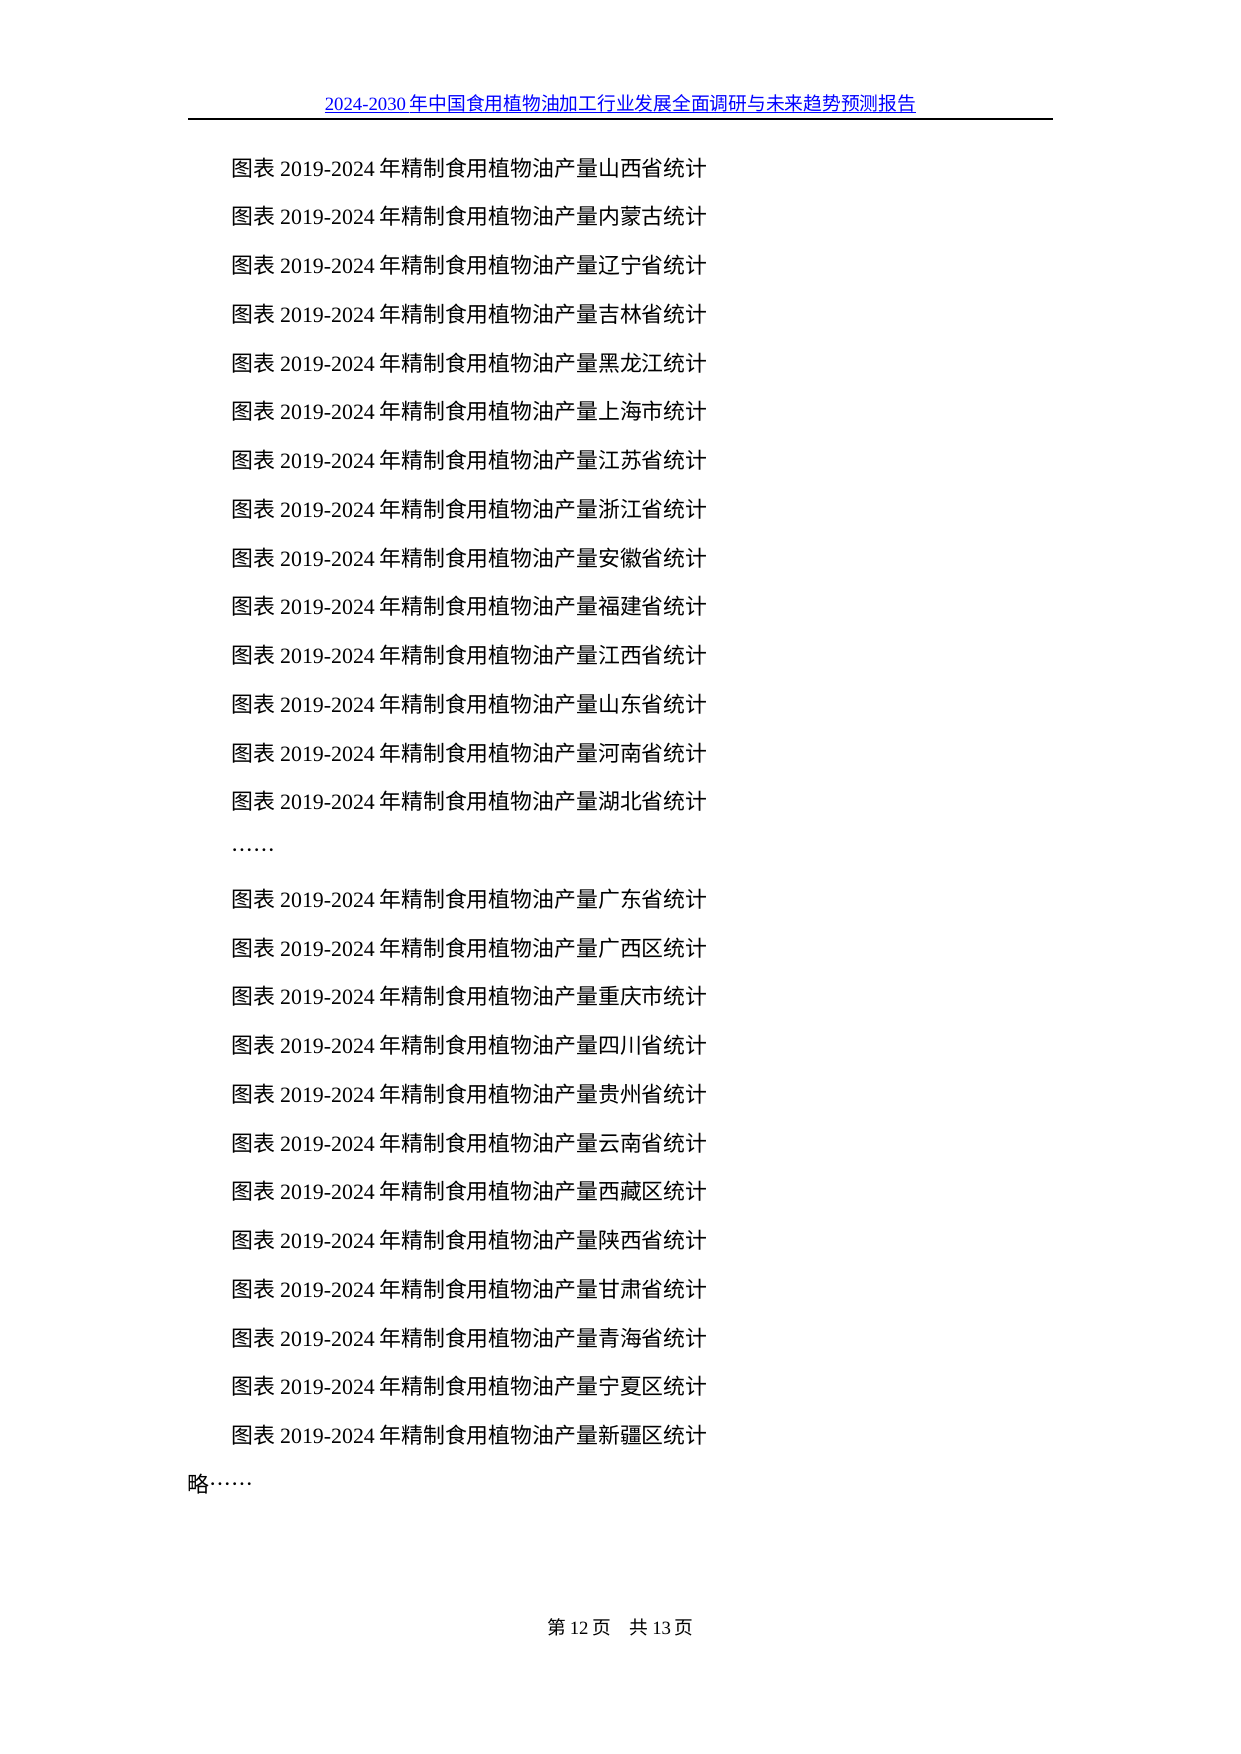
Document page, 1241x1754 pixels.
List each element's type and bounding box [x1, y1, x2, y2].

text [187, 150, 1053, 1499]
